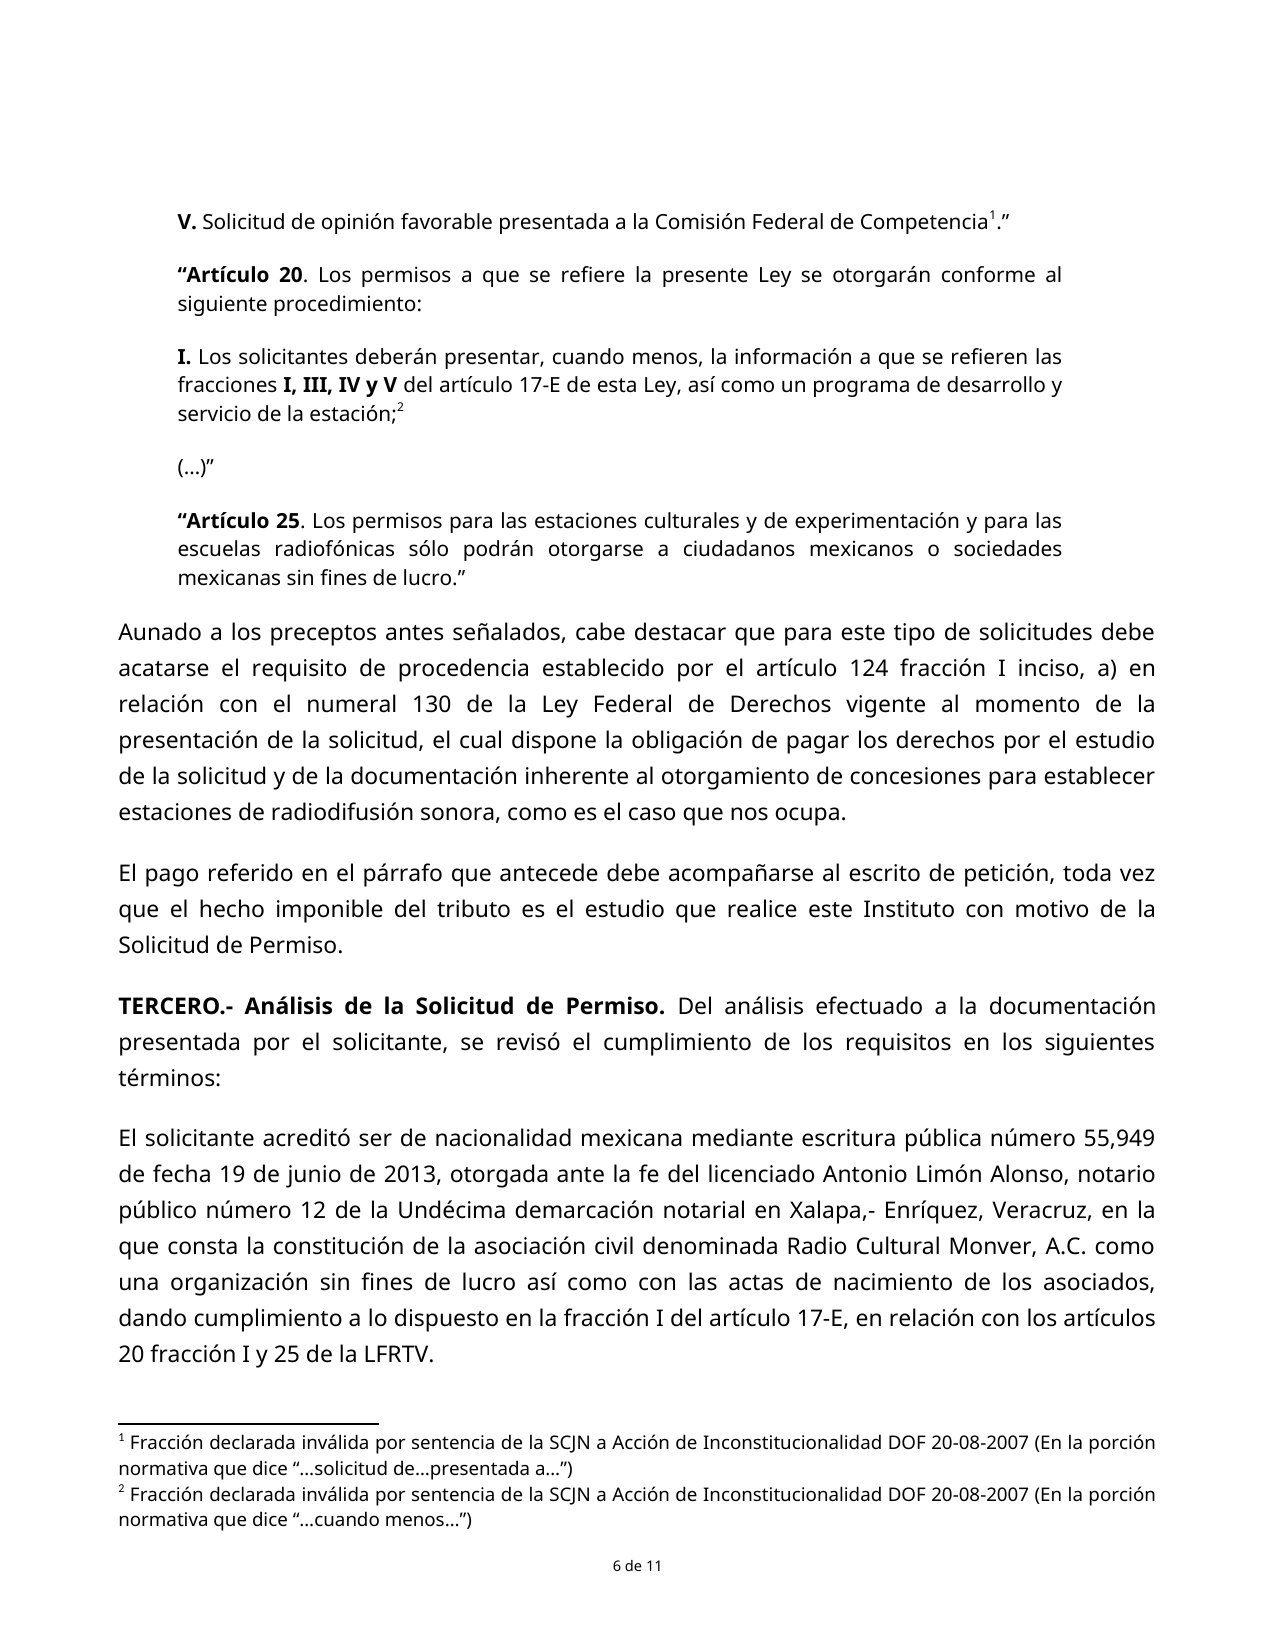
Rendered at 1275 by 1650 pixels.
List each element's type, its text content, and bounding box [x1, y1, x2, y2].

text V. Solicitud de opinión favorable presentada a la Comisión Federal de Competencia.” [177, 207, 1063, 235]
text Aunado a los preceptos antes señalados, cabe destacar que para este tipo de solicitudes debe acatarse el requisito de procedencia establecido por el artículo 124 fracción I inciso, a) en relación con el numeral 130 de la Ley Federal de Derechos vigente al momento de la presentación de la solicitud, el cual dispone la obligación de pagar los derechos por el estudio de la solicitud y de la documentación inherente al otorgamiento de concesiones para establecer estaciones de radiodifusión sonora, como es el caso que nos ocupa. [118, 616, 1157, 827]
text (…)” [177, 452, 1063, 481]
text El pago referido en el párrafo que antecede debe acompañarse al escrito de petición, toda vez que el hecho imponible del tributo es el estudio que realice este Instituto con motivo de la Solicitud de Permiso. [118, 857, 1157, 960]
text El solicitante acreditó ser de nacionalidad mexicana mediante escritura pública número 55,949 de fecha 19 de junio de 2013, otorgada ante la fe del licenciado Antonio Limón Alonso, notario público número 12 de la Undécima demarcación notarial en Xalapa,- Enríquez, Veracruz, en la que consta la constitución de la asociación civil denominada Radio Cultural Monver, A.C. como una organización sin fines de lucro así como con las actas de nacimiento de los asociados, dando cumplimiento a lo dispuesto en la fracción I del artículo 17-E, en relación con los artículos 20 fracción I y 25 de la LFRTV. [118, 1122, 1157, 1369]
text I. Los solicitantes deberán presentar, cuando menos, la información a que se refieren las fracciones I, III, IV y V del artículo 17-E de esta Ley, así como un programa de desarrollo y servicio de la estación; [177, 342, 1063, 427]
text TERCERO.- Análisis de la Solicitud de Permiso. Del análisis efectuado a la documentación presentada por el solicitante, se revisó el cumplimiento de los requisitos en los siguientes términos: [118, 989, 1157, 1093]
text “Artículo 25. Los permisos para las estaciones culturales y de experimentación y para las escuelas radiofónicas sólo podrán otorgarse a ciudadanos mexicanos o sociedades mexicanas sin fines de lucro.” [177, 506, 1063, 591]
text “Artículo 20. Los permisos a que se refiere la presente Ley se otorgarán conforme al siguiente procedimiento: [177, 260, 1063, 317]
